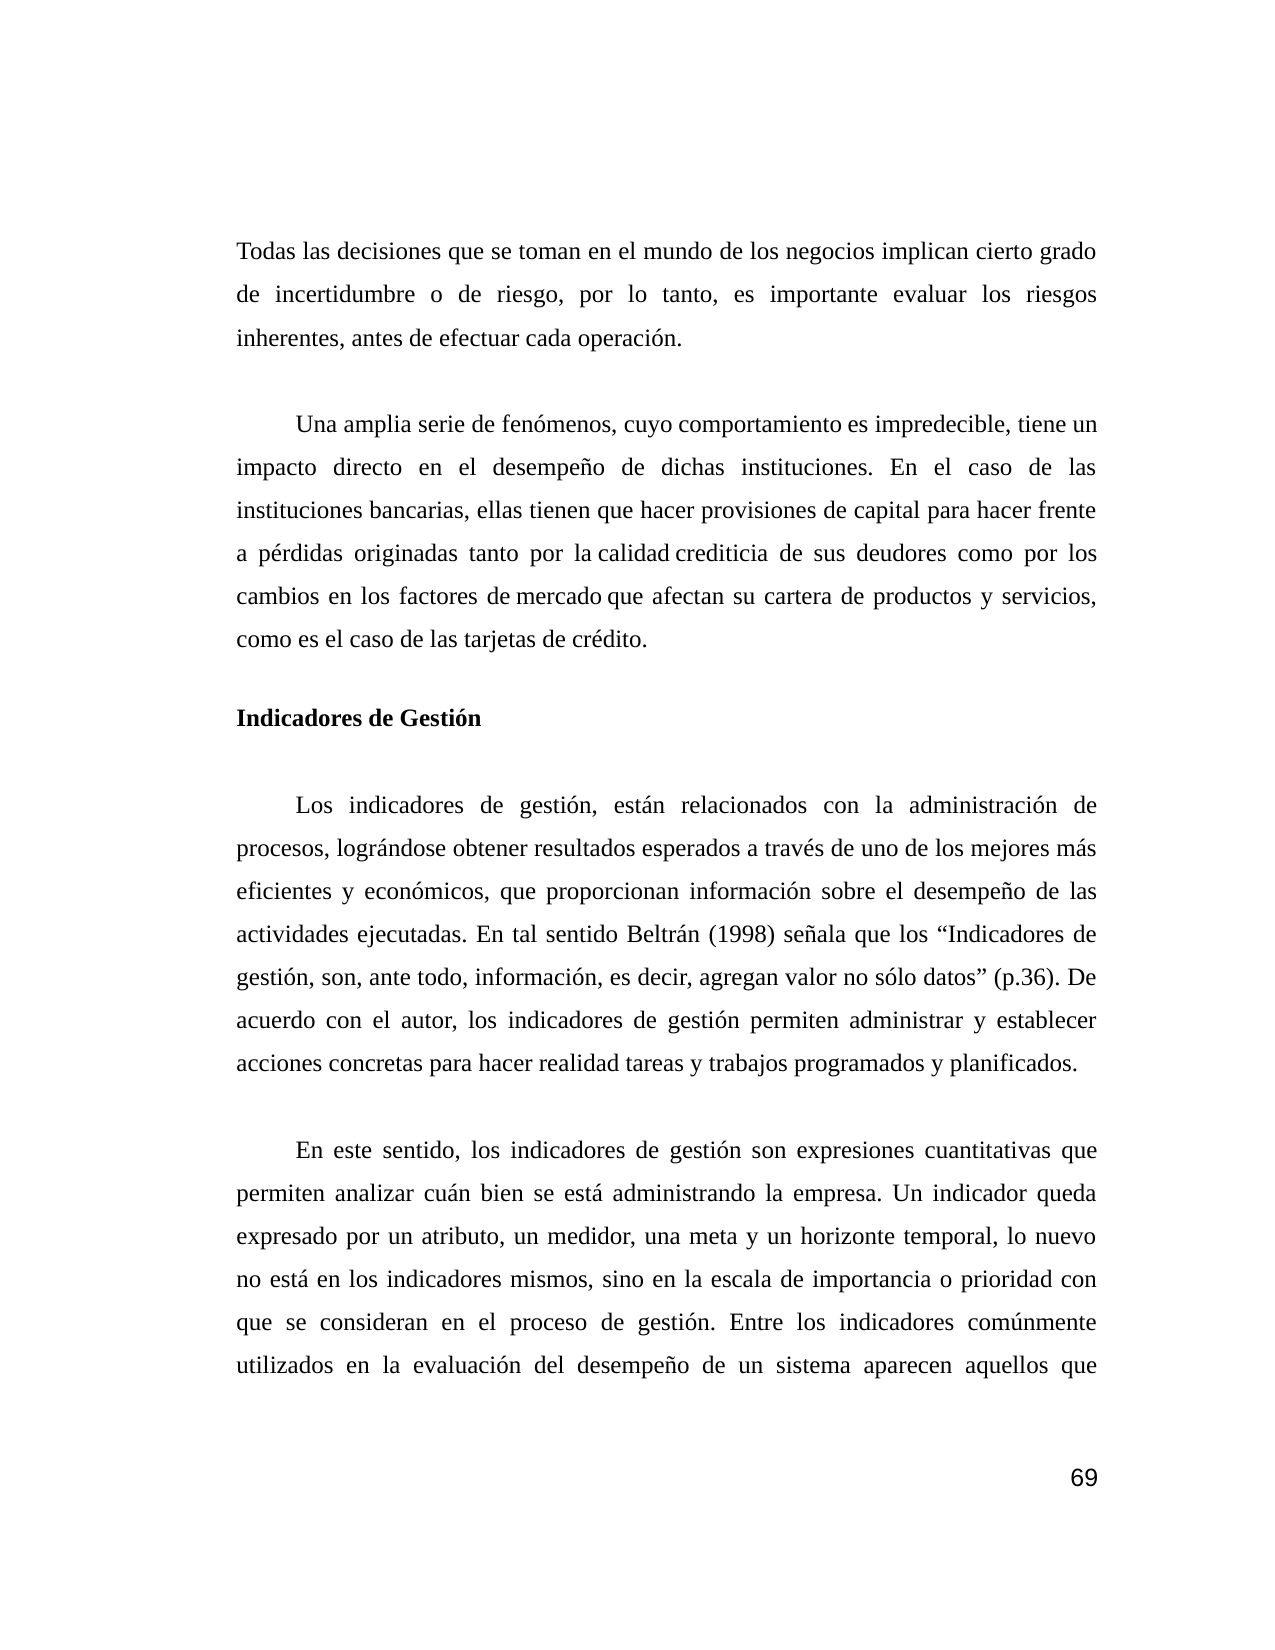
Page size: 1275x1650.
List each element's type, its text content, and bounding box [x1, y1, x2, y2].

text Los indicadores de gestión, están relacionados con la administración de procesos, lográndose obtener resultados esperados a través de uno de los mejores más eficientes y económicos, que proporcionan información sobre el desempeño de las actividades ejecutadas. En tal sentido Beltrán (1998) señala que los “Indicadores de gestión, son, ante todo, información, es decir, agregan valor no sólo datos” (p.36). De acuerdo con el autor, los indicadores de gestión permiten administrar y establecer acciones concretas para hacer realidad tareas y trabajos programados y planificados. [236, 790, 1098, 1077]
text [236, 1135, 1098, 1379]
text Indicadores de Gestión [236, 668, 1098, 732]
text Una amplia serie de fenómenos, cuyo comportamiento es impredecible, tiene un impacto directo en el desempeño de dichas instituciones. En el caso de las instituciones bancarias, ellas tienen que hacer provisiones de capital para hacer frente a pérdidas originadas tanto por la calidad crediticia de sus deudores como por los cambios en los factores de mercado que afectan su cartera de productos y servicios, como es el caso de las tarjetas de crédito. [236, 409, 1098, 653]
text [236, 236, 1098, 351]
